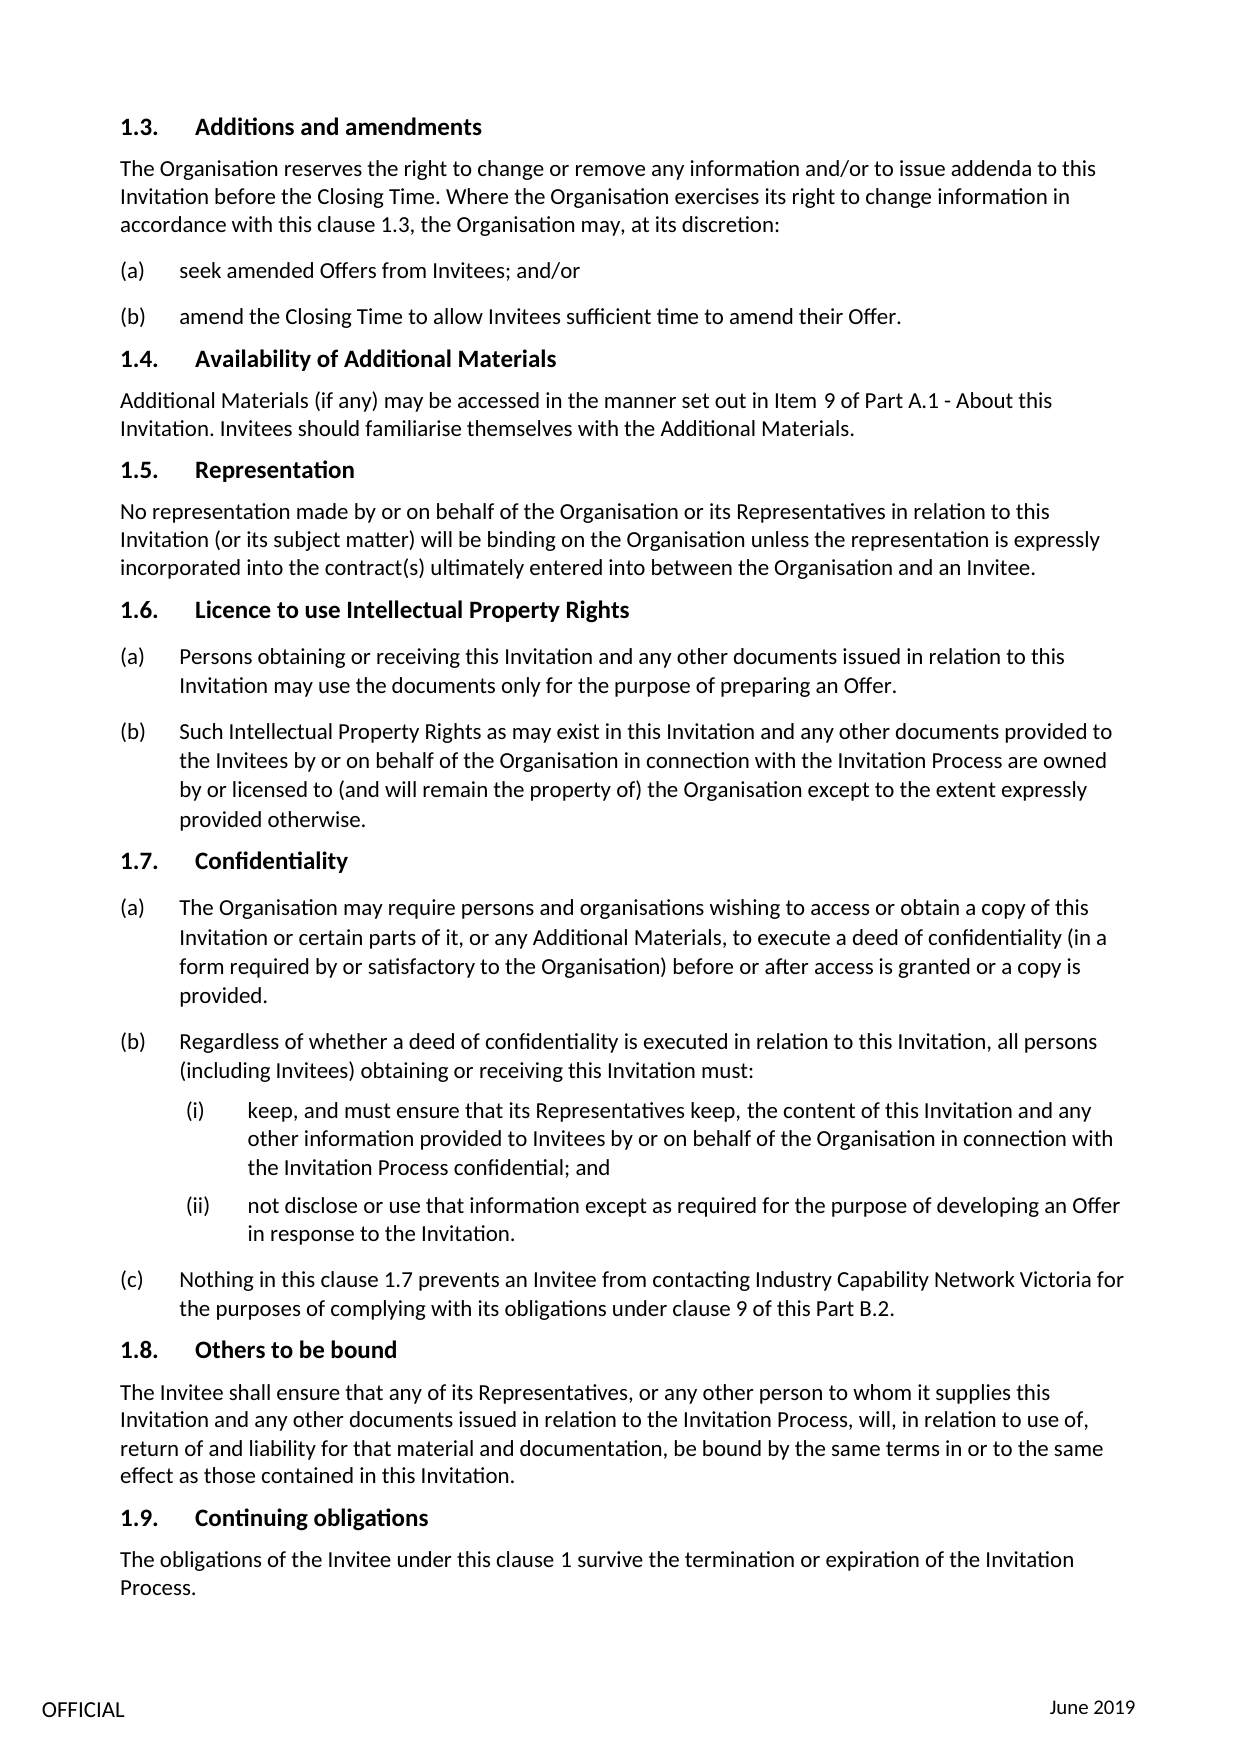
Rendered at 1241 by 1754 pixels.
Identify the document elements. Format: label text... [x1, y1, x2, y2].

subtitle 1.4. Availability of Additional Materials [120, 343, 1135, 373]
subtitle Such Intellectual Property Rights as may exist in this Invitation and any other documents provided to the Invitees by or on behalf of the Organisation in connection with the Invitation Process are owned by or licensed to (and will remain the property of) the Organisation except to the extent expressly provided otherwise. [120, 716, 1135, 833]
subtitle Persons obtaining or receiving this Invitation and any other documents issued in relation to this Invitation may use the documents only for the purpose of preparing an Offer. [120, 641, 1135, 699]
subtitle amend the Closing Time to allow Invitees sufficient time to amend their Offer. [120, 301, 1135, 330]
subtitle 1.9. Continuing obligations [120, 1502, 1135, 1533]
text The Organisation reserves the right to change or remove any information and/or to issue addenda to this Invitation before the Closing Time. Where the Organisation exercises its right to change information in accordance with this clause 1.3, the Organisation may, at its discretion: [120, 154, 1135, 238]
text The obligations of the Invitee under this clause 1 survive the termination or expiration of the Invitation Process. [120, 1545, 1135, 1601]
subtitle 1.7. Confidentiality [120, 845, 1135, 876]
subtitle seek amended Offers from Invitees; and/or [120, 255, 1135, 284]
text not disclose or use that information except as required for the purpose of developing an Offer in response to the Invitation. [186, 1191, 1135, 1247]
subtitle Nothing in this clause 1.7 prevents an Invitee from contacting Industry Capability Network Victoria for the purposes of complying with its obligations under clause 9 of this Part B.2. [120, 1264, 1135, 1322]
subtitle 1.5. Representation [120, 454, 1135, 485]
subtitle 1.3. Additions and amendments [120, 111, 1135, 142]
subtitle Regardless of whether a deed of confidentiality is executed in relation to this Invitation, all persons (including Invitees) obtaining or receiving this Invitation must: [120, 1026, 1135, 1084]
text keep, and must ensure that its Representatives keep, the content of this Invitation and any other information provided to Invitees by or on behalf of the Organisation in connection with the Invitation Process confidential; and [186, 1097, 1135, 1181]
subtitle The Organisation may require persons and organisations wishing to access or obtain a copy of this Invitation or certain parts of it, or any Additional Materials, to execute a deed of confidentiality (in a form required by or satisfactory to the Organisation) before or after access is granted or a copy is provided. [120, 892, 1135, 1009]
text Additional Materials (if any) may be accessed in the manner set out in Item 9 of Part A.1 - About this Invitation. Invitees should familiarise themselves with the Additional Materials. [120, 386, 1135, 442]
text The Invitee shall ensure that any of its Representatives, or any other person to whom it supplies this Invitation and any other documents issued in relation to the Invitation Process, will, in relation to use of, return of and liability for that material and documentation, be bound by the same terms in or to the same effect as those contained in this Invitation. [120, 1378, 1135, 1490]
subtitle 1.6. Licence to use Intellectual Property Rights [120, 594, 1135, 624]
text No representation made by or on behalf of the Organisation or its Representatives in relation to this Invitation (or its subject matter) will be binding on the Organisation unless the representation is expressly incorporated into the contract(s) ultimately entered into between the Organisation and an Invitee. [120, 497, 1135, 581]
subtitle 1.8. Others to be bound [120, 1334, 1135, 1365]
